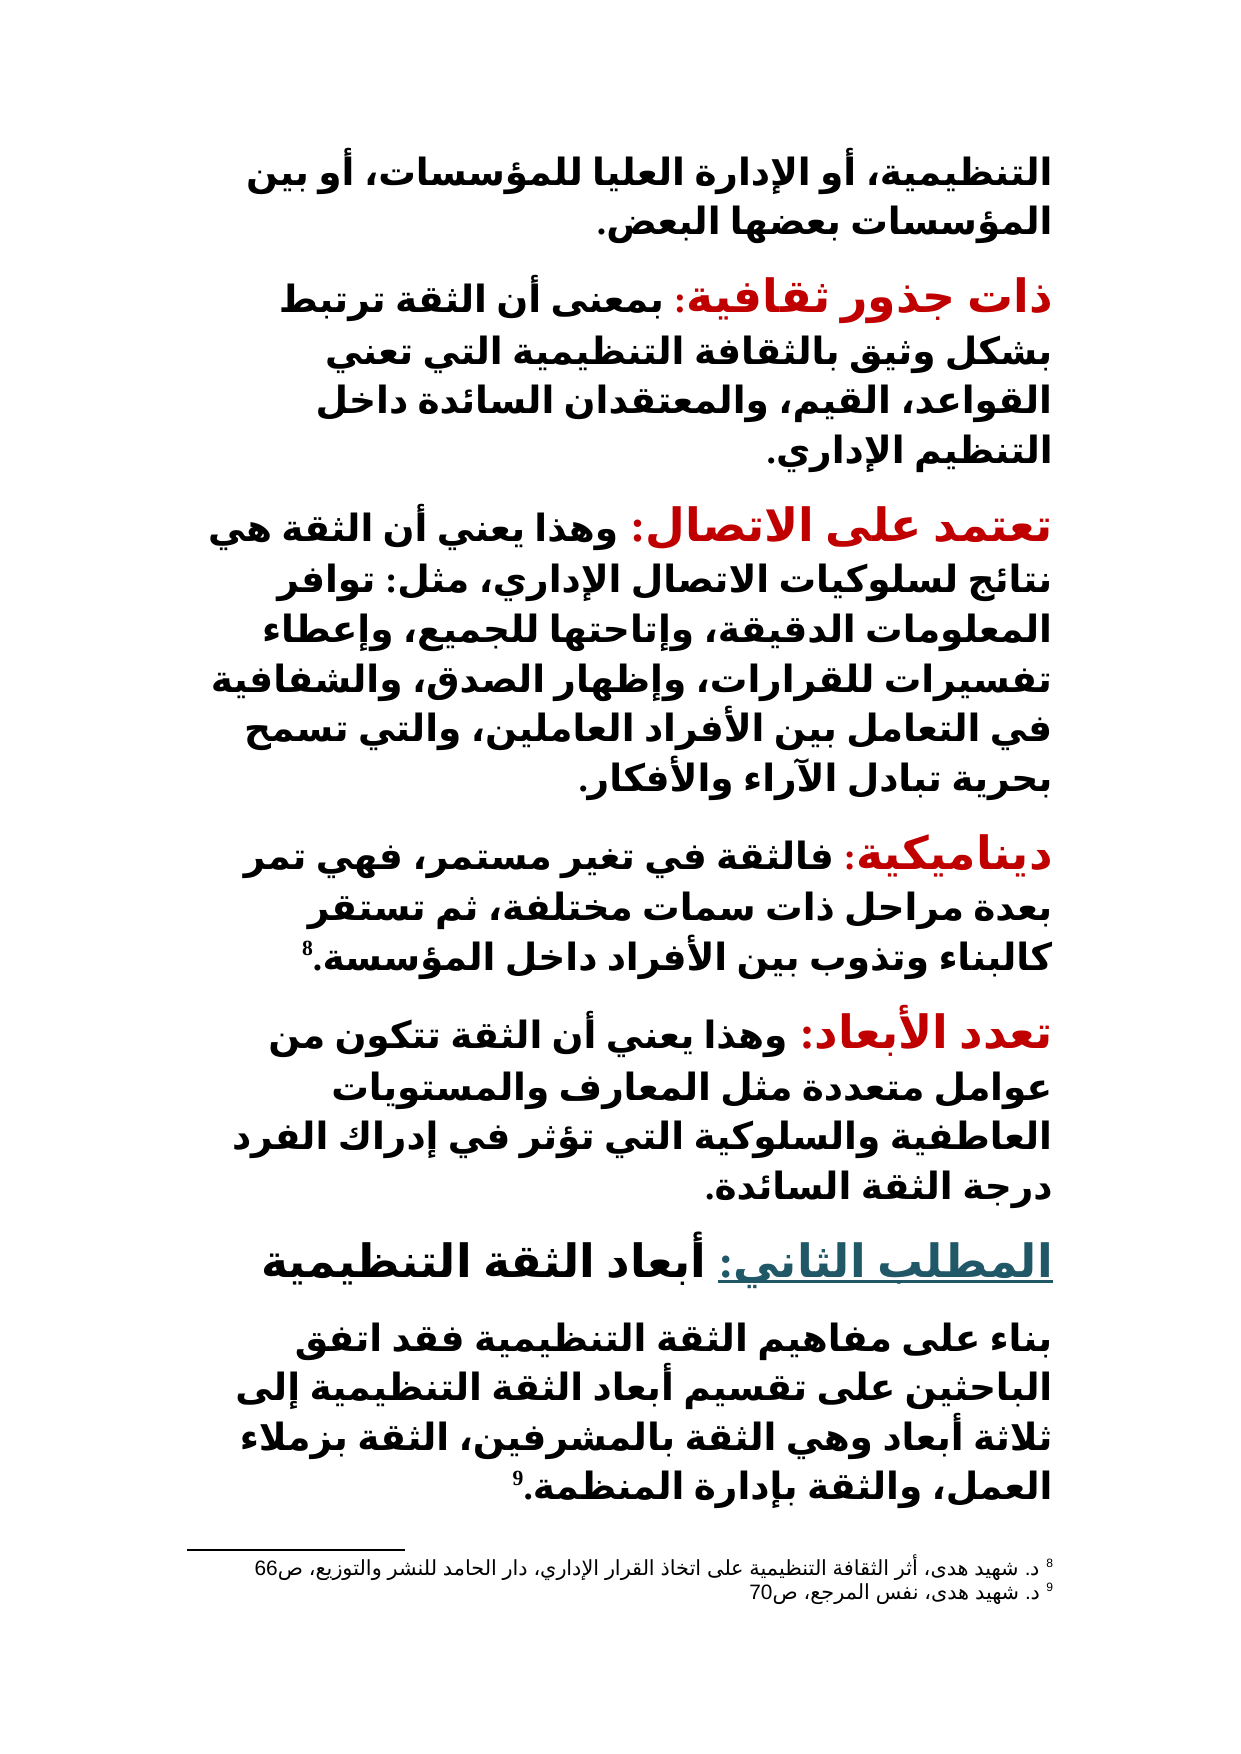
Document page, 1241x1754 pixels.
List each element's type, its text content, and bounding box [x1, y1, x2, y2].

text المطلب الثاني: أبعاد الثقة التنظيمية [187, 1234, 1053, 1287]
text تعدد الأبعاد: وهذا يعني أن الثقة تتكون من عوامل متعددة مثل المعارف والمستويات العاطفية والسلوكية التي تؤثر في إدراك الفرد درجة الثقة السائدة. [187, 1006, 1053, 1207]
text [187, 150, 1053, 243]
text بناء على مفاهيم الثقة التنظيمية فقد اتفق الباحثين على تقسيم أبعاد الثقة التنظيمية إلى ثلاثة أبعاد وهي الثقة بالمشرفين، الثقة بزملاء العمل، والثقة بإدارة المنظمة. [187, 1316, 1053, 1508]
text تعتمد على الاتصال: وهذا يعني أن الثقة هي نتائج لسلوكيات الاتصال الإداري، مثل: توافر المعلومات الدقيقة، وإتاحتها للجميع، وإعطاء تفسيرات للقرارات، وإظهار الصدق، والشفافية في التعامل بين الأفراد العاملين، والتي تسمح بحرية تبادل الآراء والأفكار. [187, 499, 1053, 799]
text ديناميكية: فالثقة في تغير مستمر، فهي تمر بعدة مراحل ذات سمات مختلفة، ثم تستقر كالبناء وتذوب بين الأفراد داخل المؤسسة. [187, 827, 1053, 978]
text ذات جذور ثقافية: بمعنى أن الثقة ترتبط بشكل وثيق بالثقافة التنظيمية التي تعني القواعد، القيم، والمعتقدان السائدة داخل التنظيم الإداري. [187, 270, 1053, 471]
